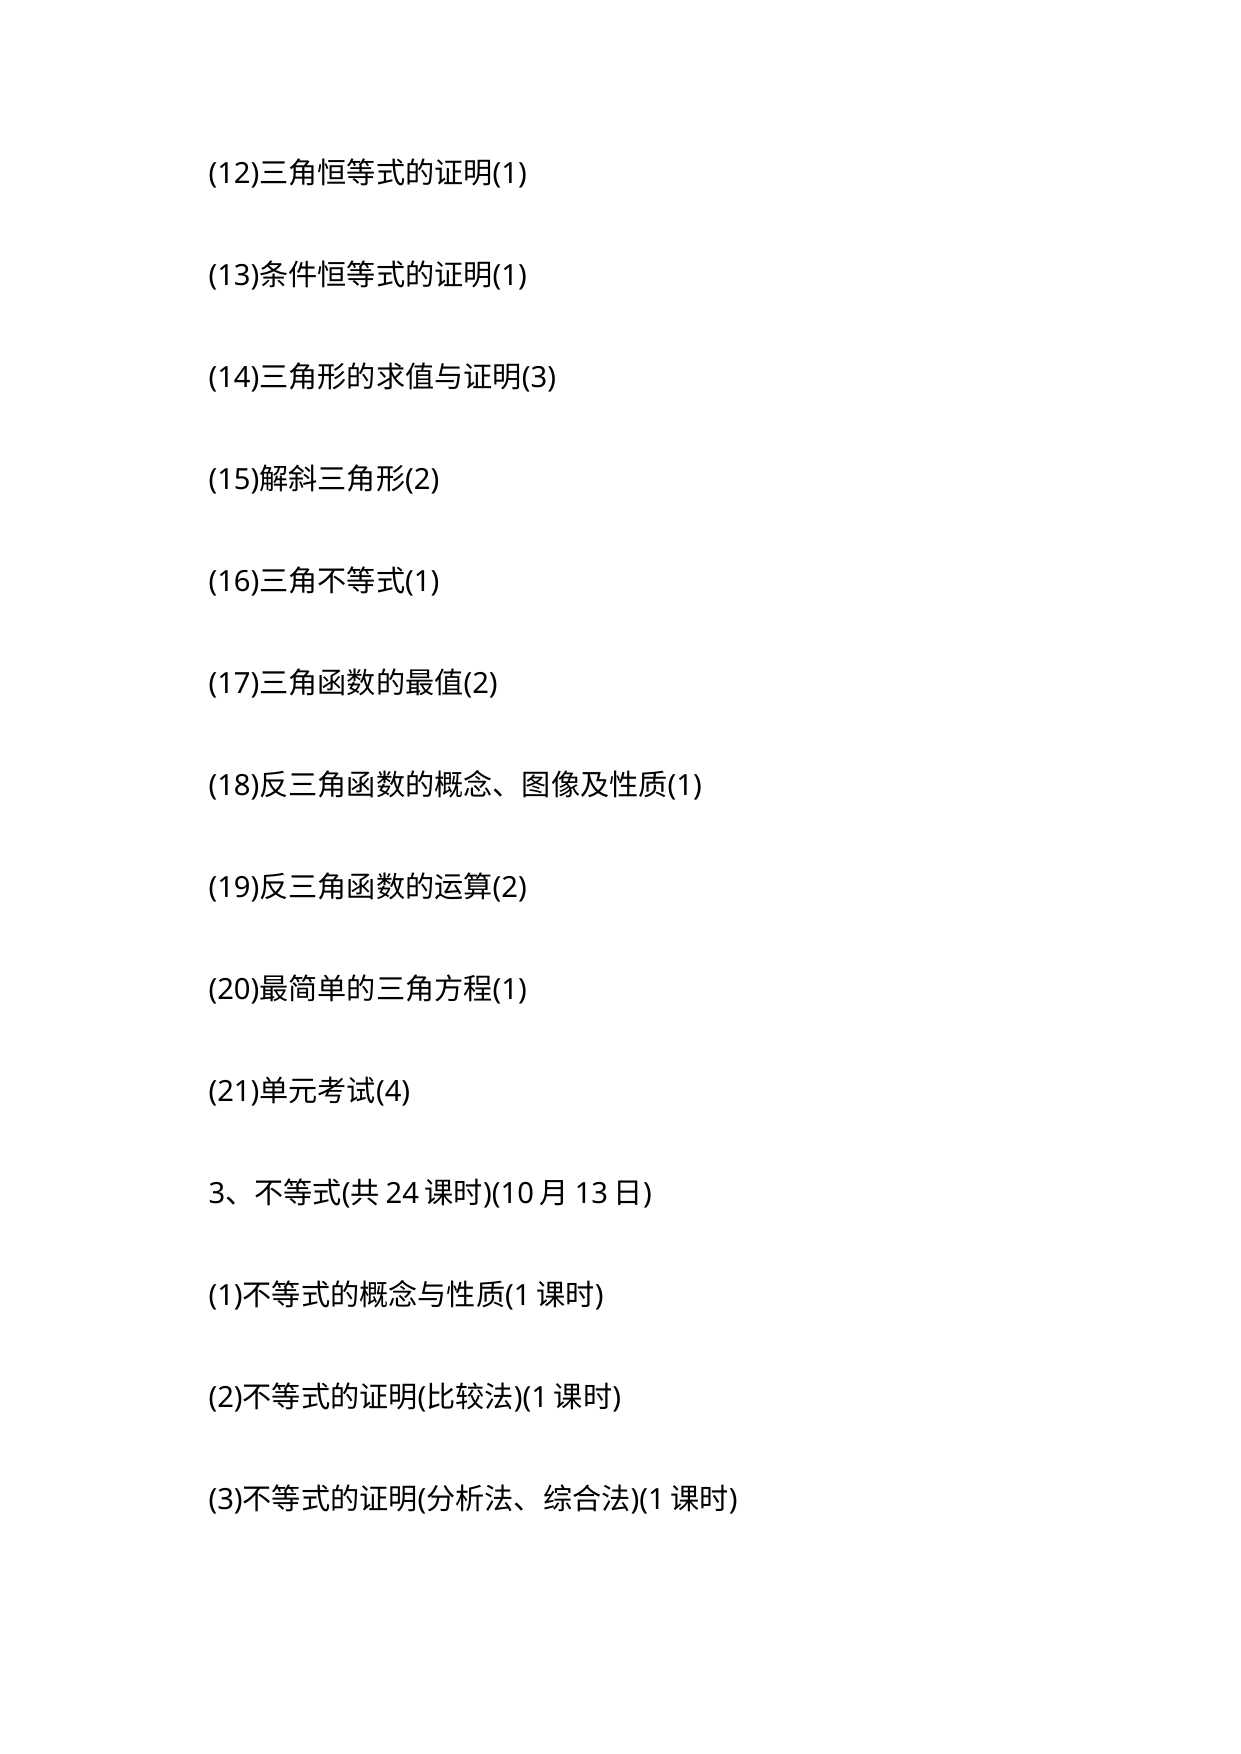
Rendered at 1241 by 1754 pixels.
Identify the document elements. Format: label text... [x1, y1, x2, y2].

text (17)三角函数的最值(2) [150, 660, 1090, 702]
text (2)不等式的证明(比较法)(1课时) [150, 1374, 1090, 1416]
text 3、不等式(共24课时)(10月13日) [150, 1170, 1090, 1212]
text (15)解斜三角形(2) [150, 456, 1090, 498]
text (12)三角恒等式的证明(1) [150, 150, 1090, 192]
text (14)三角形的求值与证明(3) [150, 354, 1090, 396]
text (1)不等式的概念与性质(1课时) [150, 1272, 1090, 1314]
text (21)单元考试(4) [150, 1068, 1090, 1110]
text (3)不等式的证明(分析法、综合法)(1课时) [150, 1476, 1090, 1518]
text (19)反三角函数的运算(2) [150, 864, 1090, 906]
text (20)最简单的三角方程(1) [150, 966, 1090, 1008]
text (18)反三角函数的概念、图像及性质(1) [150, 762, 1090, 804]
text (13)条件恒等式的证明(1) [150, 252, 1090, 294]
text (16)三角不等式(1) [150, 558, 1090, 600]
